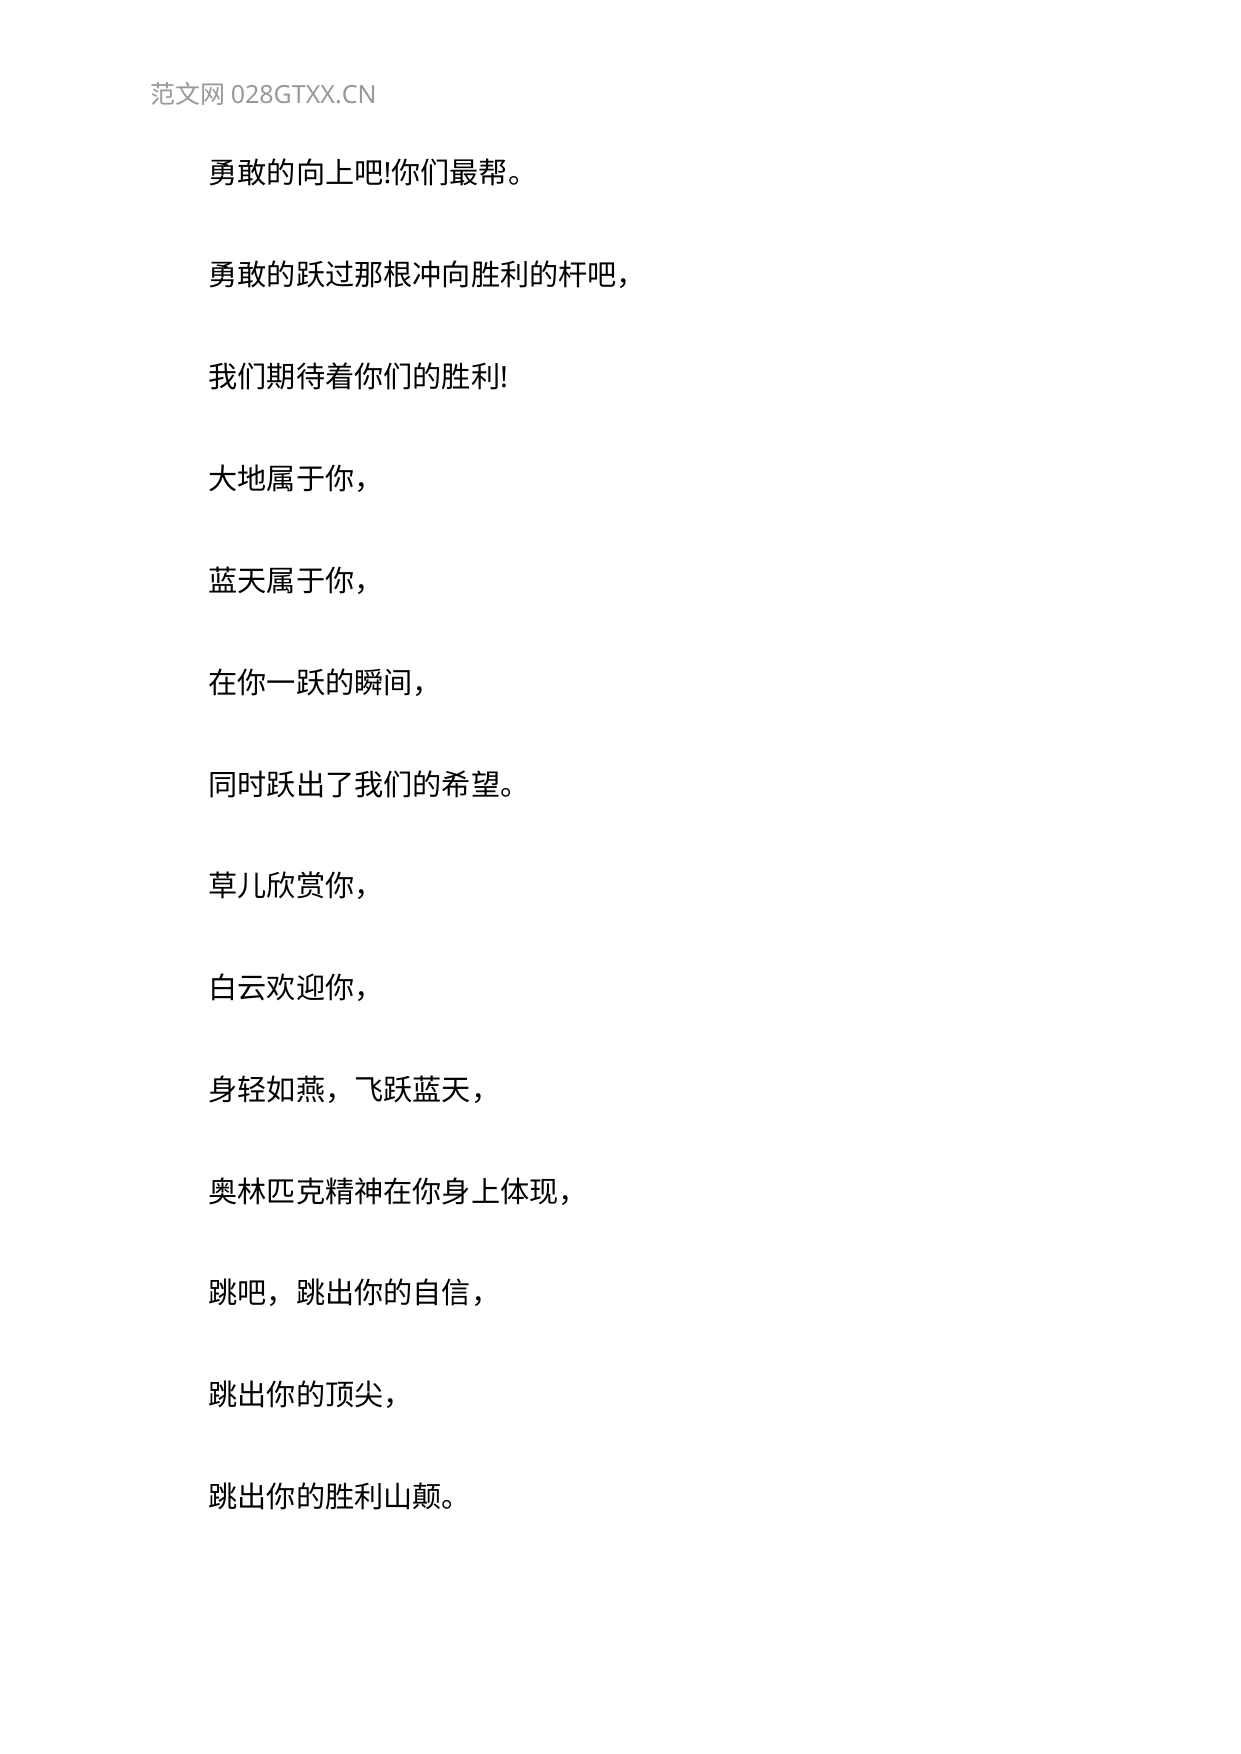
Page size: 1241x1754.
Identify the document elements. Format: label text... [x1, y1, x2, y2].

text 我们期待着你们的胜利! [150, 354, 1090, 396]
text 草儿欣赏你， [150, 863, 1090, 905]
text 身轻如燕，飞跃蓝天， [150, 1066, 1090, 1109]
text 大地属于你， [150, 456, 1090, 498]
text 蓝天属于你， [150, 557, 1090, 600]
text 勇敢的向上吧!你们最帮。 [150, 150, 1090, 192]
text 跳吧，跳出你的自信， [150, 1270, 1090, 1312]
text 跳出你的胜利山颠。 [150, 1473, 1090, 1516]
text 白云欢迎你， [150, 964, 1090, 1007]
text 奥林匹克精神在你身上体现， [150, 1168, 1090, 1210]
text 勇敢的跃过那根冲向胜利的杆吧， [150, 252, 1090, 294]
text 跳出你的顶尖， [150, 1372, 1090, 1414]
text 在你一跃的瞬间， [150, 659, 1090, 702]
text 同时跃出了我们的希望。 [150, 761, 1090, 803]
